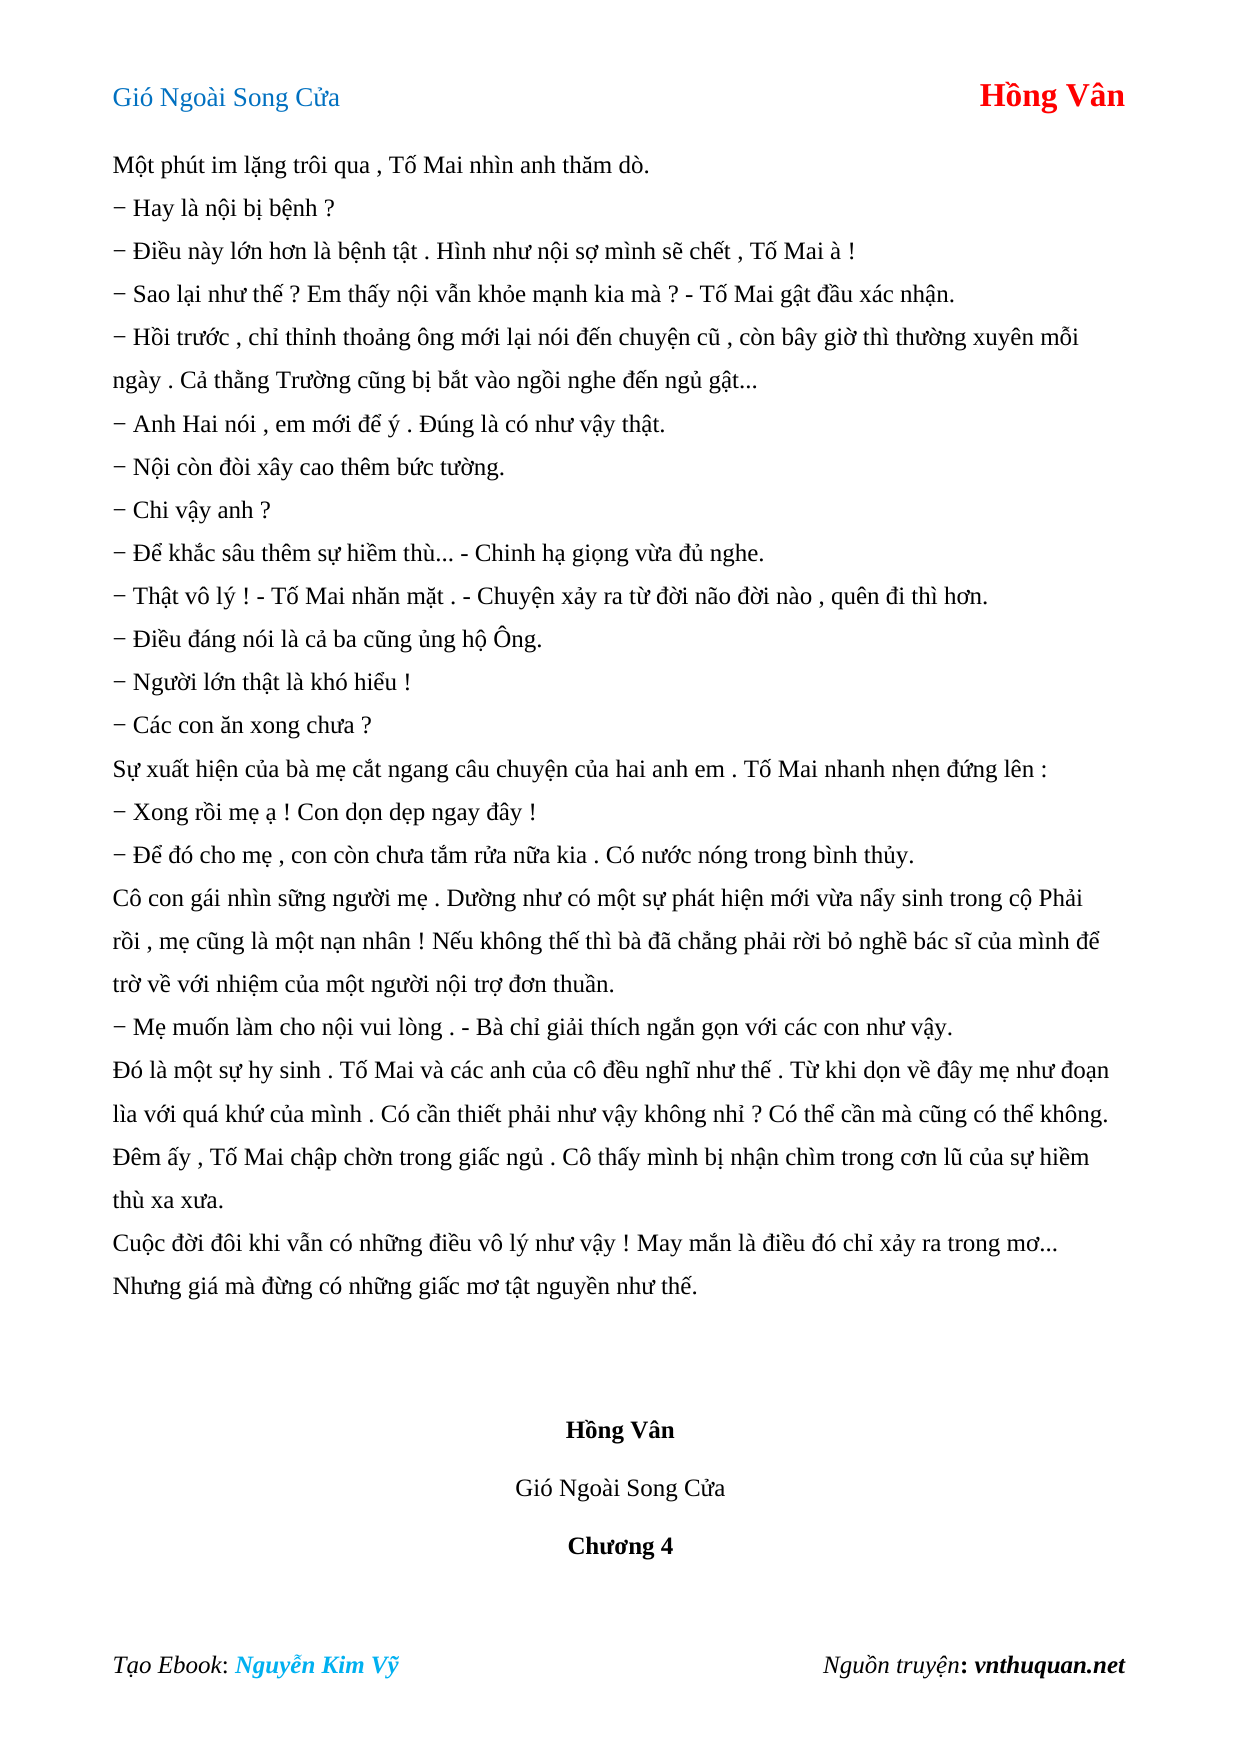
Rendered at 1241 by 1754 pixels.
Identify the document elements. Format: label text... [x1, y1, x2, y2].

text Chương 4 [112, 1531, 1128, 1560]
text Hồng Vân [112, 1415, 1128, 1444]
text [112, 150, 1128, 1343]
text Gió Ngoài Song Cửa [112, 1473, 1128, 1502]
